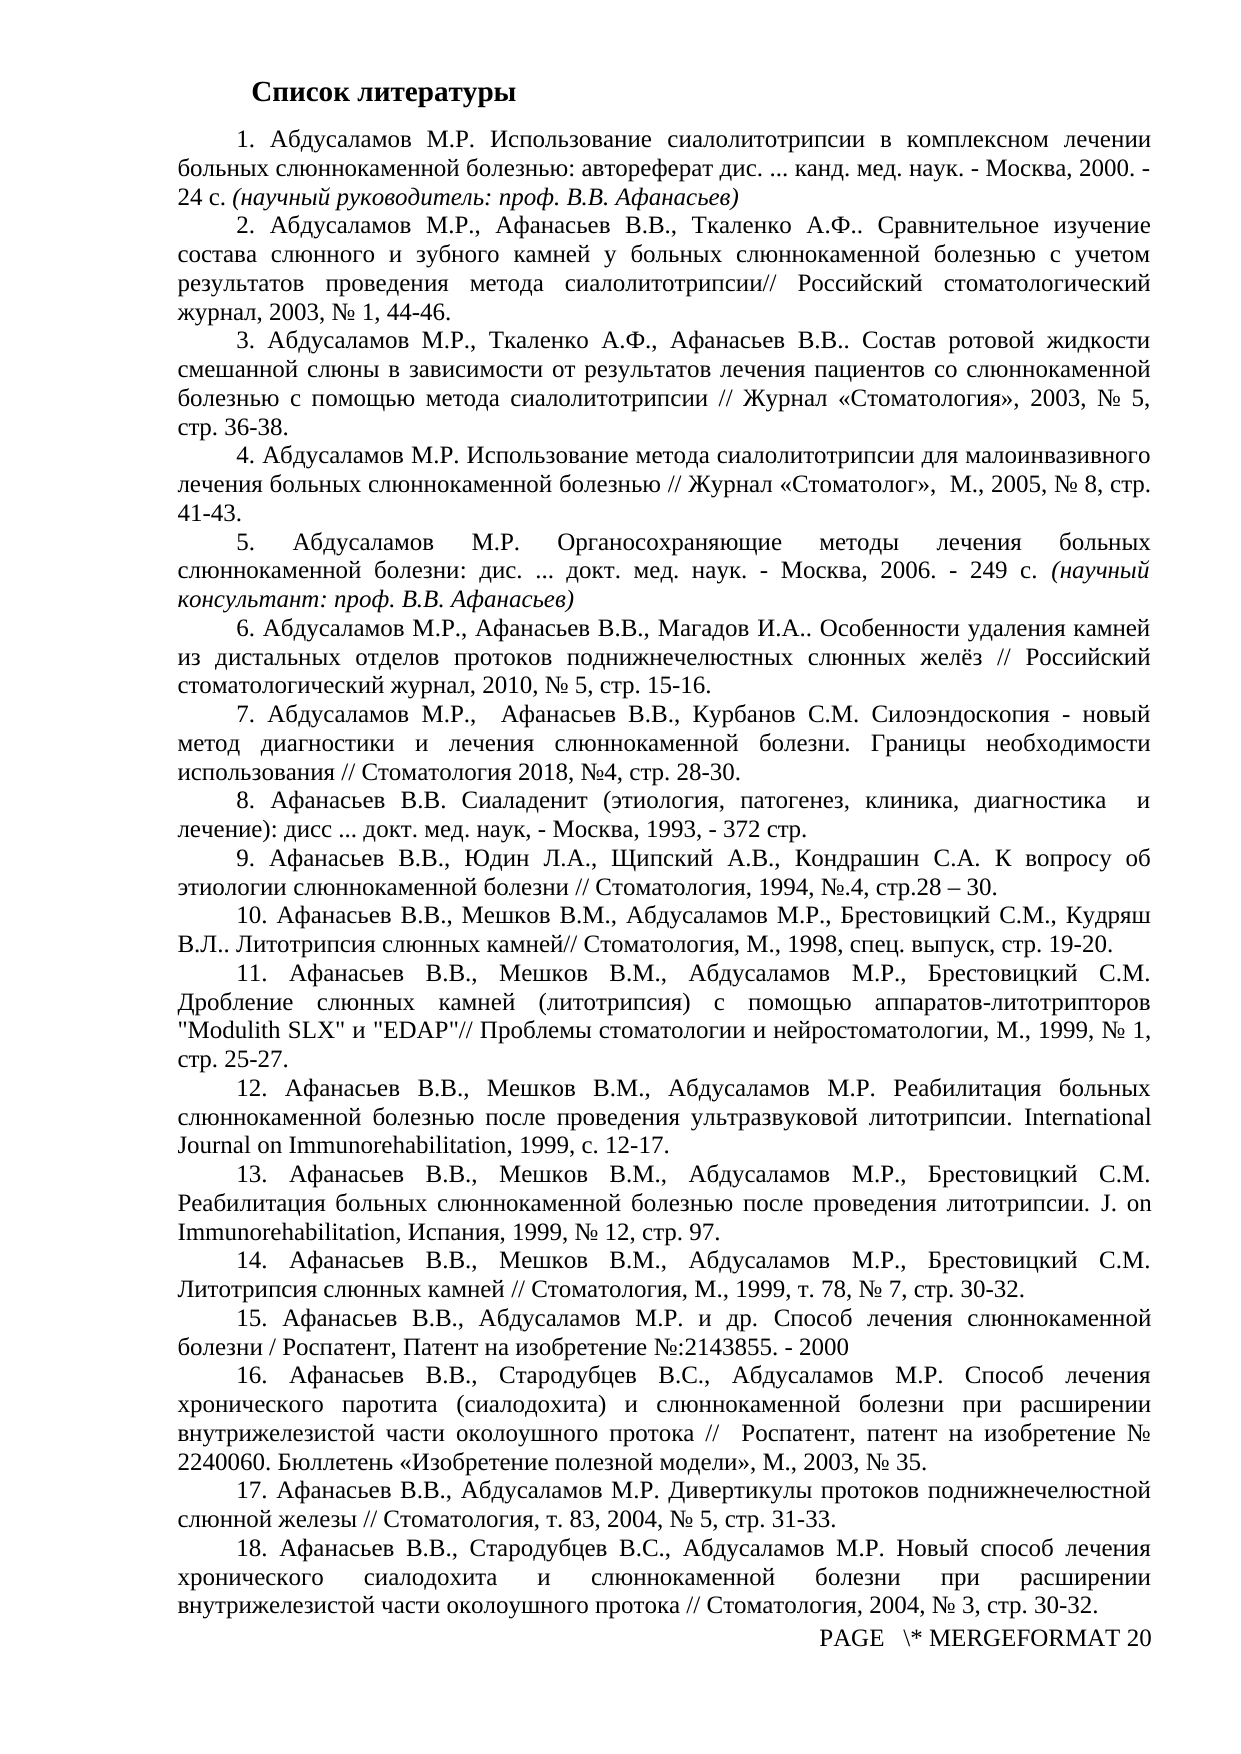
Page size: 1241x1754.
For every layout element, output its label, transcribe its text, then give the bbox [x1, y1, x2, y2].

text 17. Афанасьев В.В., Абдусаламов М.Р. Дивертикулы протоков поднижнечелюстной слюнной железы // Стоматология, т. 83, 2004, № 5, стр. 31-33. [177, 1475, 1152, 1533]
text 7. Абдусаламов М.Р., Афанасьев В.В., Курбанов С.М. Силоэндоскопия - новый метод диагностики и лечения слюннокаменной болезни. Границы необходимости использования // Стоматология 2018, №4, стр. 28-30. [177, 699, 1152, 785]
text 8. Афанасьев В.В. Сиаладенит (этиология, патогенез, клиника, диагностика и лечение): дисс ... докт. мед. наук, - Москва, 1993, - 372 стр. [177, 785, 1152, 843]
text 2. Абдусаламов М.Р., Афанасьев В.В., Ткаленко А.Ф.. Сравнительное изучение состава слюнного и зубного камней у больных слюннокаменной болезнью с учетом результатов проведения метода сиалолитотрипсии// Российский стоматологический журнал, 2003, № 1, 44-46. [177, 210, 1152, 325]
text 9. Афанасьев В.В., Юдин Л.А., Щипский А.В., Кондрашин С.А. К вопросу об этиологии слюннокаменной болезни // Стоматология, 1994, №.4, стр.28 – 30. [177, 843, 1152, 900]
text 4. Абдусаламов М.Р. Использование метода сиалолитотрипсии для малоинвазивного лечения больных слюннокаменной болезнью // Журнал «Стоматолог», М., 2005, № 8, стр. 41-43. [177, 440, 1152, 527]
text 1. Абдусаламов М.Р. Использование сиалолитотрипсии в комплексном лечении больных слюннокаменной болезнью: автореферат дис. ... канд. мед. наук. - Москва, 2000. - 24 с. (научный руководитель: проф. В.В. Афанасьев) [177, 124, 1152, 210]
text 18. Афанасьев В.В., Стародубцев В.С., Абдусаламов М.Р. Новый способ лечения хронического сиалодохита и слюннокаменной болезни при расширении внутрижелезистой части околоушного протока // Стоматология, 2004, № 3, стр. 30-32. [177, 1533, 1152, 1619]
text 13. Афанасьев В.В., Мешков В.М., Абдусаламов М.Р., Брестовицкий С.М. Реабилитация больных слюннокаменной болезнью после проведения литотрипсии. J. on Immunorehabilitation, Испания, 1999, № 12, стр. 97. [177, 1159, 1152, 1245]
subtitle Список литературы [177, 74, 1152, 107]
text 10. Афанасьев В.В., Мешков В.М., Абдусаламов М.Р., Брестовицкий С.М., Кудряш В.Л.. Литотрипсия слюнных камней// Стоматология, М., 1998, спец. выпуск, стр. 19-20. [177, 900, 1152, 958]
text 6. Абдусаламов М.Р., Афанасьев В.В., Магадов И.А.. Особенности удаления камней из дистальных отделов протоков поднижнечелюстных слюнных желёз // Российский стоматологический журнал, 2010, № 5, стр. 15-16. [177, 613, 1152, 699]
text 12. Афанасьев В.В., Мешков В.М., Абдусаламов М.Р. Реабилитация больных слюннокаменной болезнью после проведения ультразвуковой литотрипсии. International Journal on Immunorehabilitation, 1999, c. 12-17. [177, 1073, 1152, 1159]
text 5. Абдусаламов М.Р. Органосохраняющие методы лечения больных слюннокаменной болезни: дис. ... докт. мед. наук. - Москва, 2006. - 249 с. (научный консультант: проф. В.В. Афанасьев) [177, 527, 1152, 613]
text 16. Афанасьев В.В., Стародубцев В.С., Абдусаламов М.Р. Способ лечения хронического паротита (сиалодохита) и слюннокаменной болезни при расширении внутрижелезистой части околоушного протока // Роспатент, патент на изобретение № 2240060. Бюллетень «Изобретение полезной модели», М., 2003, № 35. [177, 1360, 1152, 1475]
text 3. Абдусаламов М.Р., Ткаленко А.Ф., Афанасьев В.В.. Состав ротовой жидкости смешанной слюны в зависимости от результатов лечения пациентов со слюннокаменной болезнью с помощью метода сиалолитотрипсии // Журнал «Стоматология», 2003, № 5, стр. 36-38. [177, 325, 1152, 440]
text 14. Афанасьев В.В., Мешков В.М., Абдусаламов М.Р., Брестовицкий С.М. Литотрипсия слюнных камней // Стоматология, М., 1999, т. 78, № 7, стр. 30-32. [177, 1245, 1152, 1303]
text 15. Афанасьев В.В., Абдусаламов М.Р. и др. Способ лечения слюннокаменной болезни / Роспатент, Патент на изобретение №:2143855. - 2000 [177, 1303, 1152, 1360]
text 11. Афанасьев В.В., Мешков В.М., Абдусаламов М.Р., Брестовицкий С.М. Дробление слюнных камней (литотрипсия) с помощью аппаратов-литотрипторов "Modulith SLX" и "EDAP"// Проблемы стоматологии и нейростоматологии, М., 1999, № 1, стр. 25-27. [177, 958, 1152, 1073]
